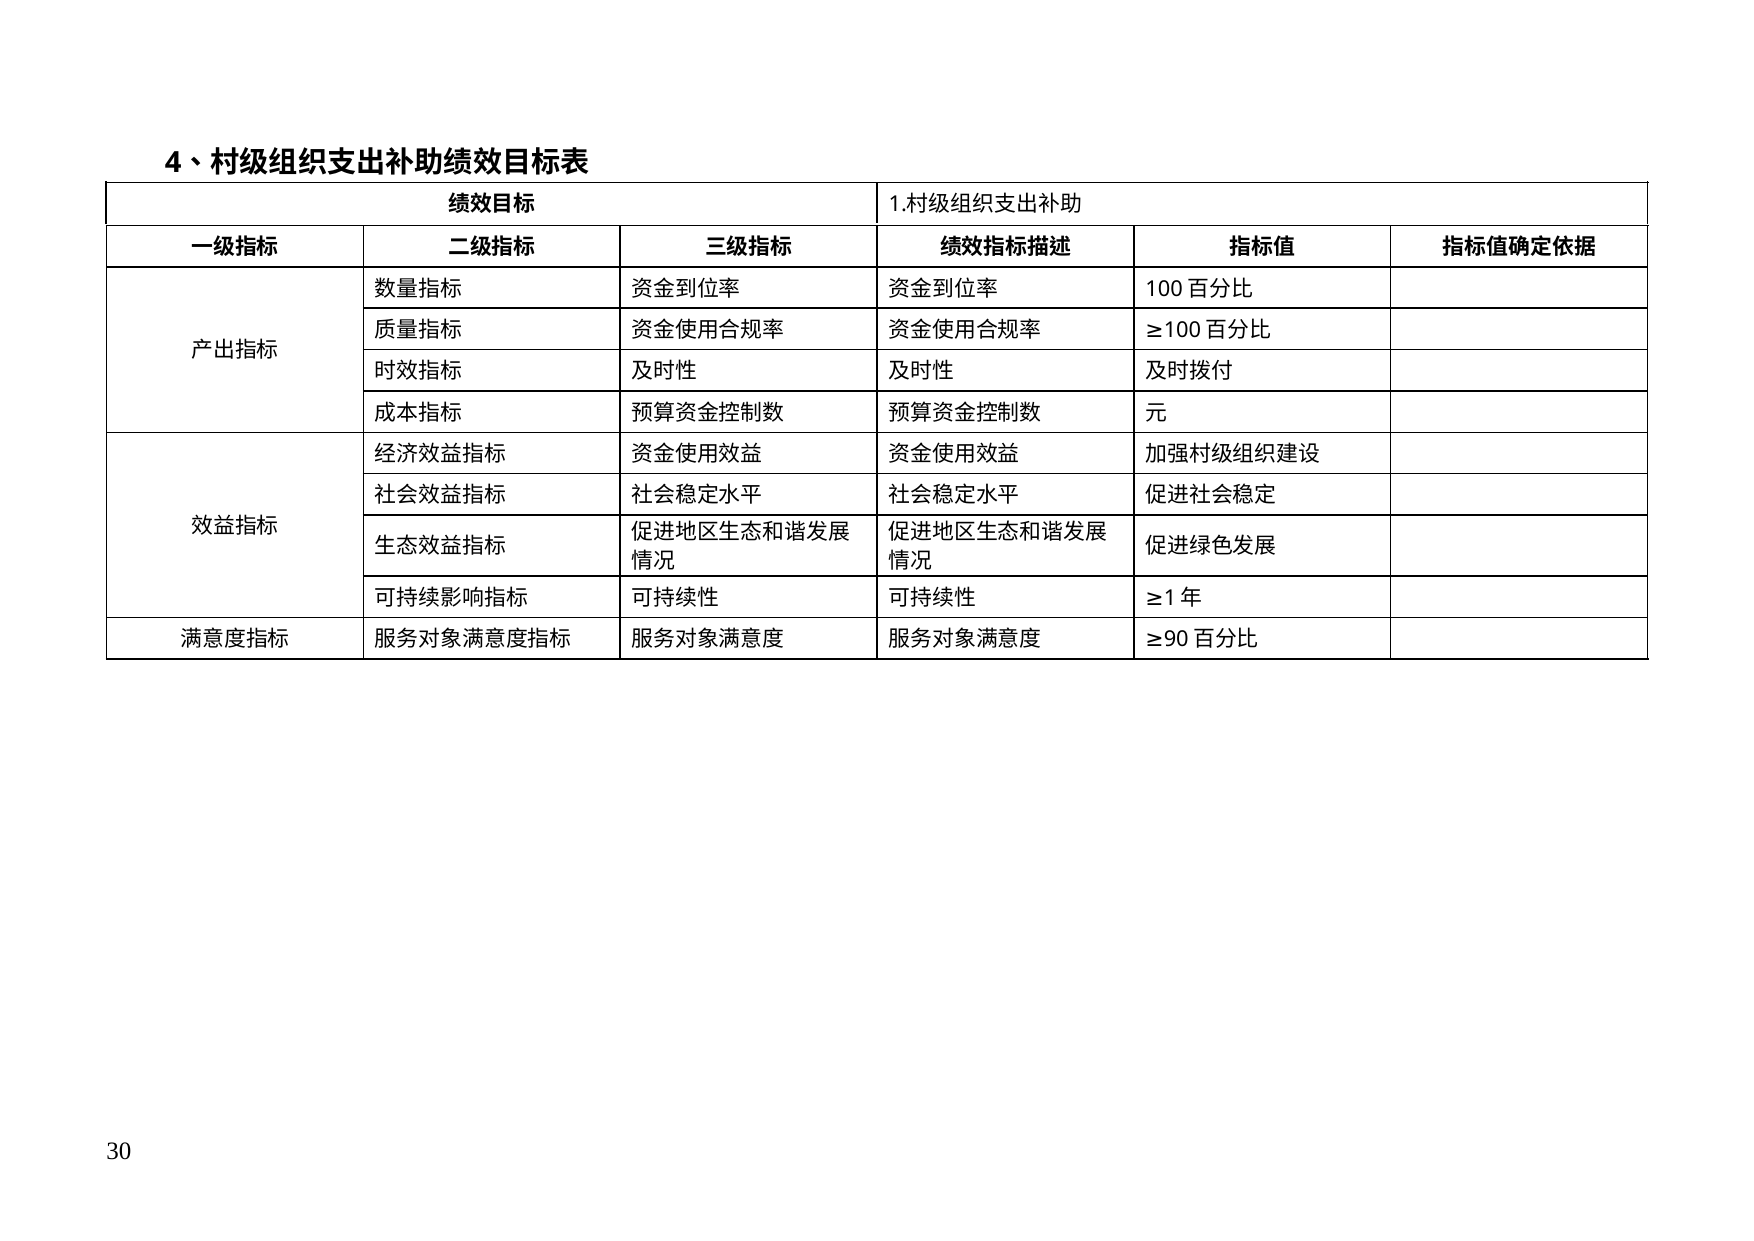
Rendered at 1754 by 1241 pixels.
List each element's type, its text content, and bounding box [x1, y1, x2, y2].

table_cell 促进地区生态和谐发展情况 [878, 516, 1133, 575]
table_cell [1391, 309, 1647, 349]
table_cell 社会效益指标 [364, 474, 619, 514]
table_header 绩效目标 [107, 183, 876, 223]
table_cell ≥1年 [1135, 577, 1390, 617]
table_cell [1391, 618, 1647, 658]
table_cell 服务对象满意度 [621, 618, 876, 658]
table_header 1.村级组织支出补助 [878, 183, 1647, 223]
table_cell 社会稳定水平 [621, 474, 876, 514]
table_header 指标值 [1135, 226, 1390, 266]
table_cell 预算资金控制数 [878, 392, 1133, 431]
table_cell 元 [1135, 392, 1390, 431]
table_cell [1391, 516, 1647, 575]
table_cell 时效指标 [364, 350, 619, 390]
table_cell 促进社会稳定 [1135, 474, 1390, 514]
table_cell [1391, 433, 1647, 473]
table_cell 产出指标 [107, 268, 363, 431]
table_cell 资金使用效益 [878, 433, 1133, 473]
table_cell 服务对象满意度 [878, 618, 1133, 658]
table_cell 促进绿色发展 [1135, 516, 1390, 575]
table_cell 促进地区生态和谐发展情况 [621, 516, 876, 575]
table_header 一级指标 [107, 226, 363, 266]
text 4、村级组织支出补助绩效目标表 [106, 142, 1648, 181]
table_cell [1391, 268, 1647, 307]
table_cell 社会稳定水平 [878, 474, 1133, 514]
table_cell 及时拨付 [1135, 350, 1390, 390]
table_header 二级指标 [364, 226, 619, 266]
table_cell [1391, 392, 1647, 431]
table_cell 可持续性 [878, 577, 1133, 617]
table_cell [1391, 474, 1647, 514]
table_cell 资金使用效益 [621, 433, 876, 473]
table_cell 满意度指标 [107, 618, 363, 658]
table_header 绩效指标描述 [878, 226, 1133, 266]
table_cell ≥100百分比 [1135, 309, 1390, 349]
table_cell 经济效益指标 [364, 433, 619, 473]
table_cell [1391, 350, 1647, 390]
table_cell [1391, 577, 1647, 617]
table_cell 资金使用合规率 [621, 309, 876, 349]
table_cell 服务对象满意度指标 [364, 618, 619, 658]
table_cell 100百分比 [1135, 268, 1390, 307]
table_cell 及时性 [878, 350, 1133, 390]
table_cell 生态效益指标 [364, 516, 619, 575]
table_cell ≥90百分比 [1135, 618, 1390, 658]
table_cell 资金到位率 [878, 268, 1133, 307]
table_cell 及时性 [621, 350, 876, 390]
table_cell 效益指标 [107, 433, 363, 617]
table_cell 质量指标 [364, 309, 619, 349]
table_cell 加强村级组织建设 [1135, 433, 1390, 473]
table_cell 可持续影响指标 [364, 577, 619, 617]
table_header 三级指标 [621, 226, 876, 266]
table_cell 资金到位率 [621, 268, 876, 307]
table_cell 成本指标 [364, 392, 619, 431]
table_cell 数量指标 [364, 268, 619, 307]
table_cell 预算资金控制数 [621, 392, 876, 431]
table_cell 可持续性 [621, 577, 876, 617]
table_header 指标值确定依据 [1391, 226, 1647, 266]
table_cell 资金使用合规率 [878, 309, 1133, 349]
